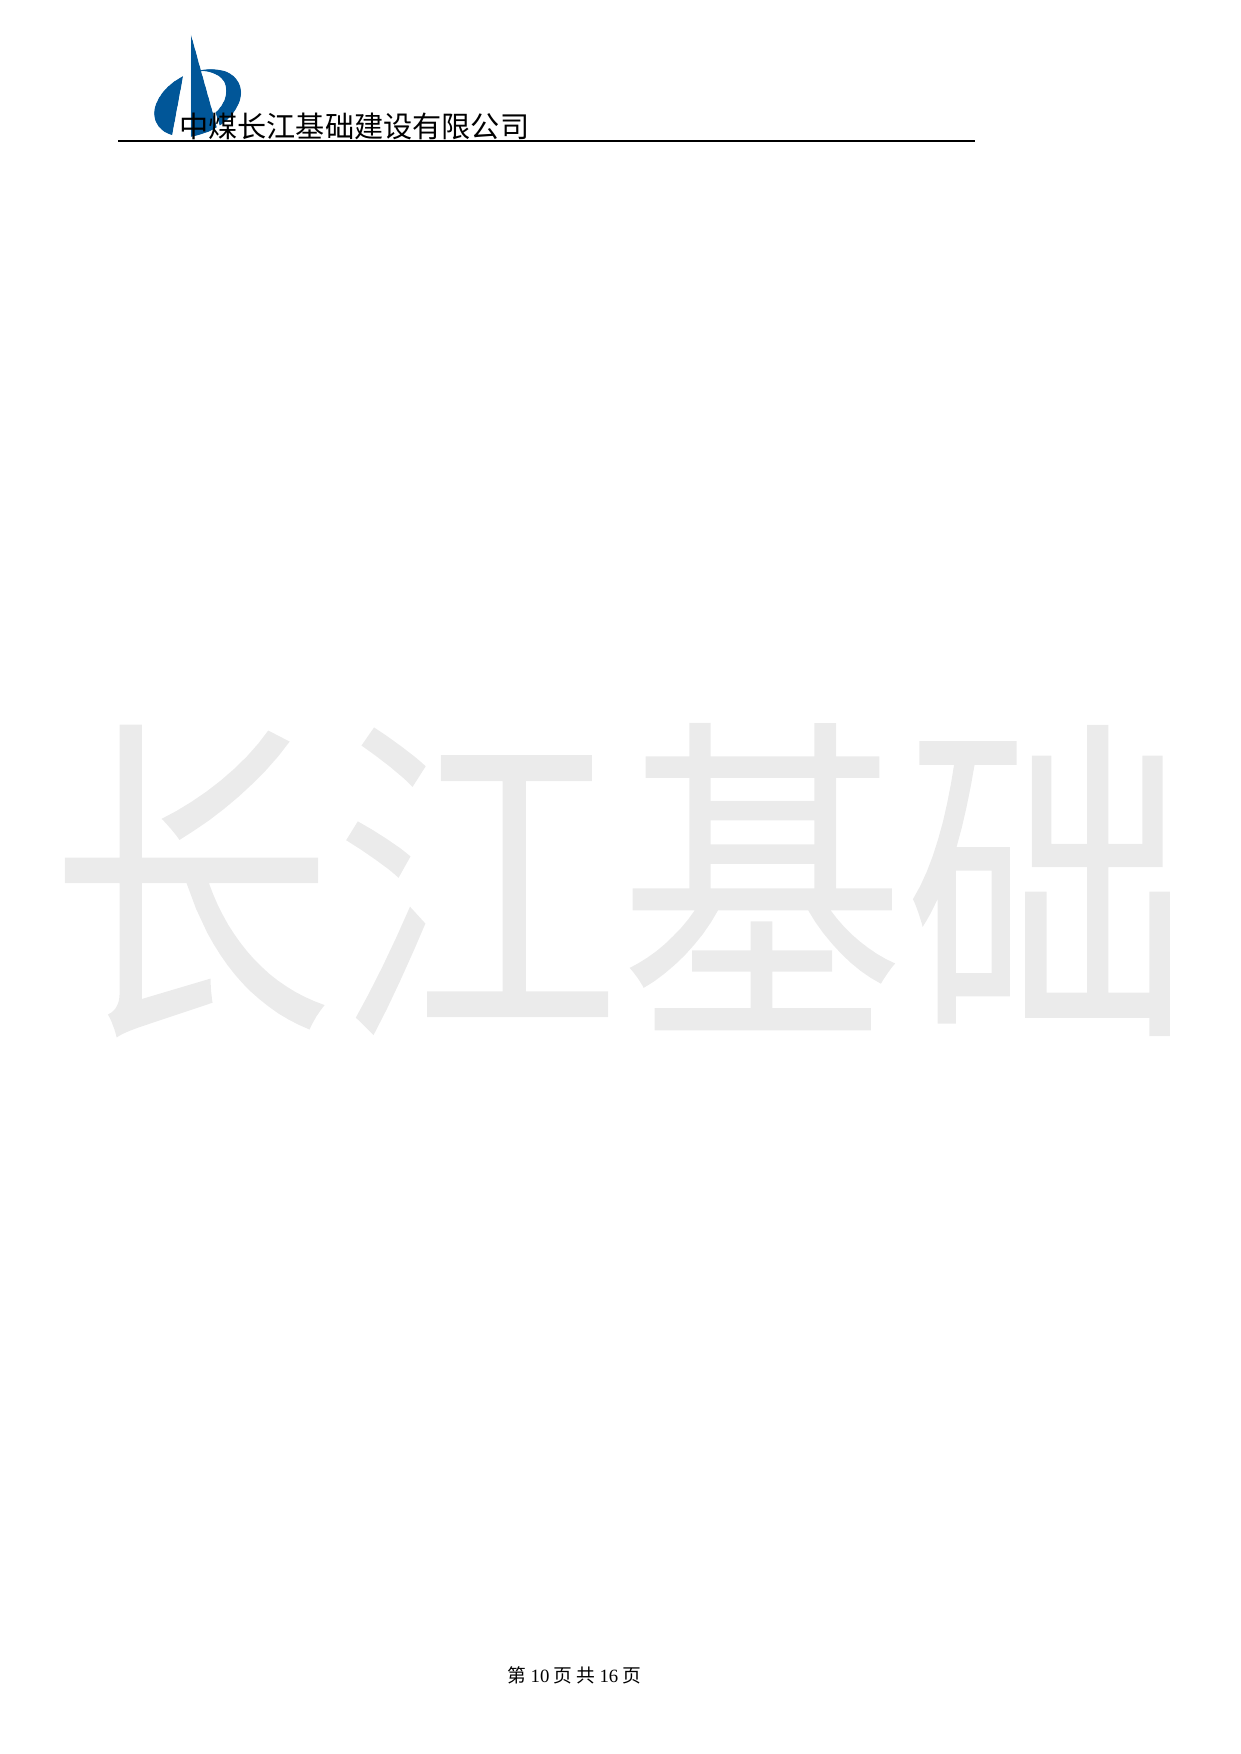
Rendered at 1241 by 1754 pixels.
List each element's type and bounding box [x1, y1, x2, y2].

picture [129, 34, 266, 140]
